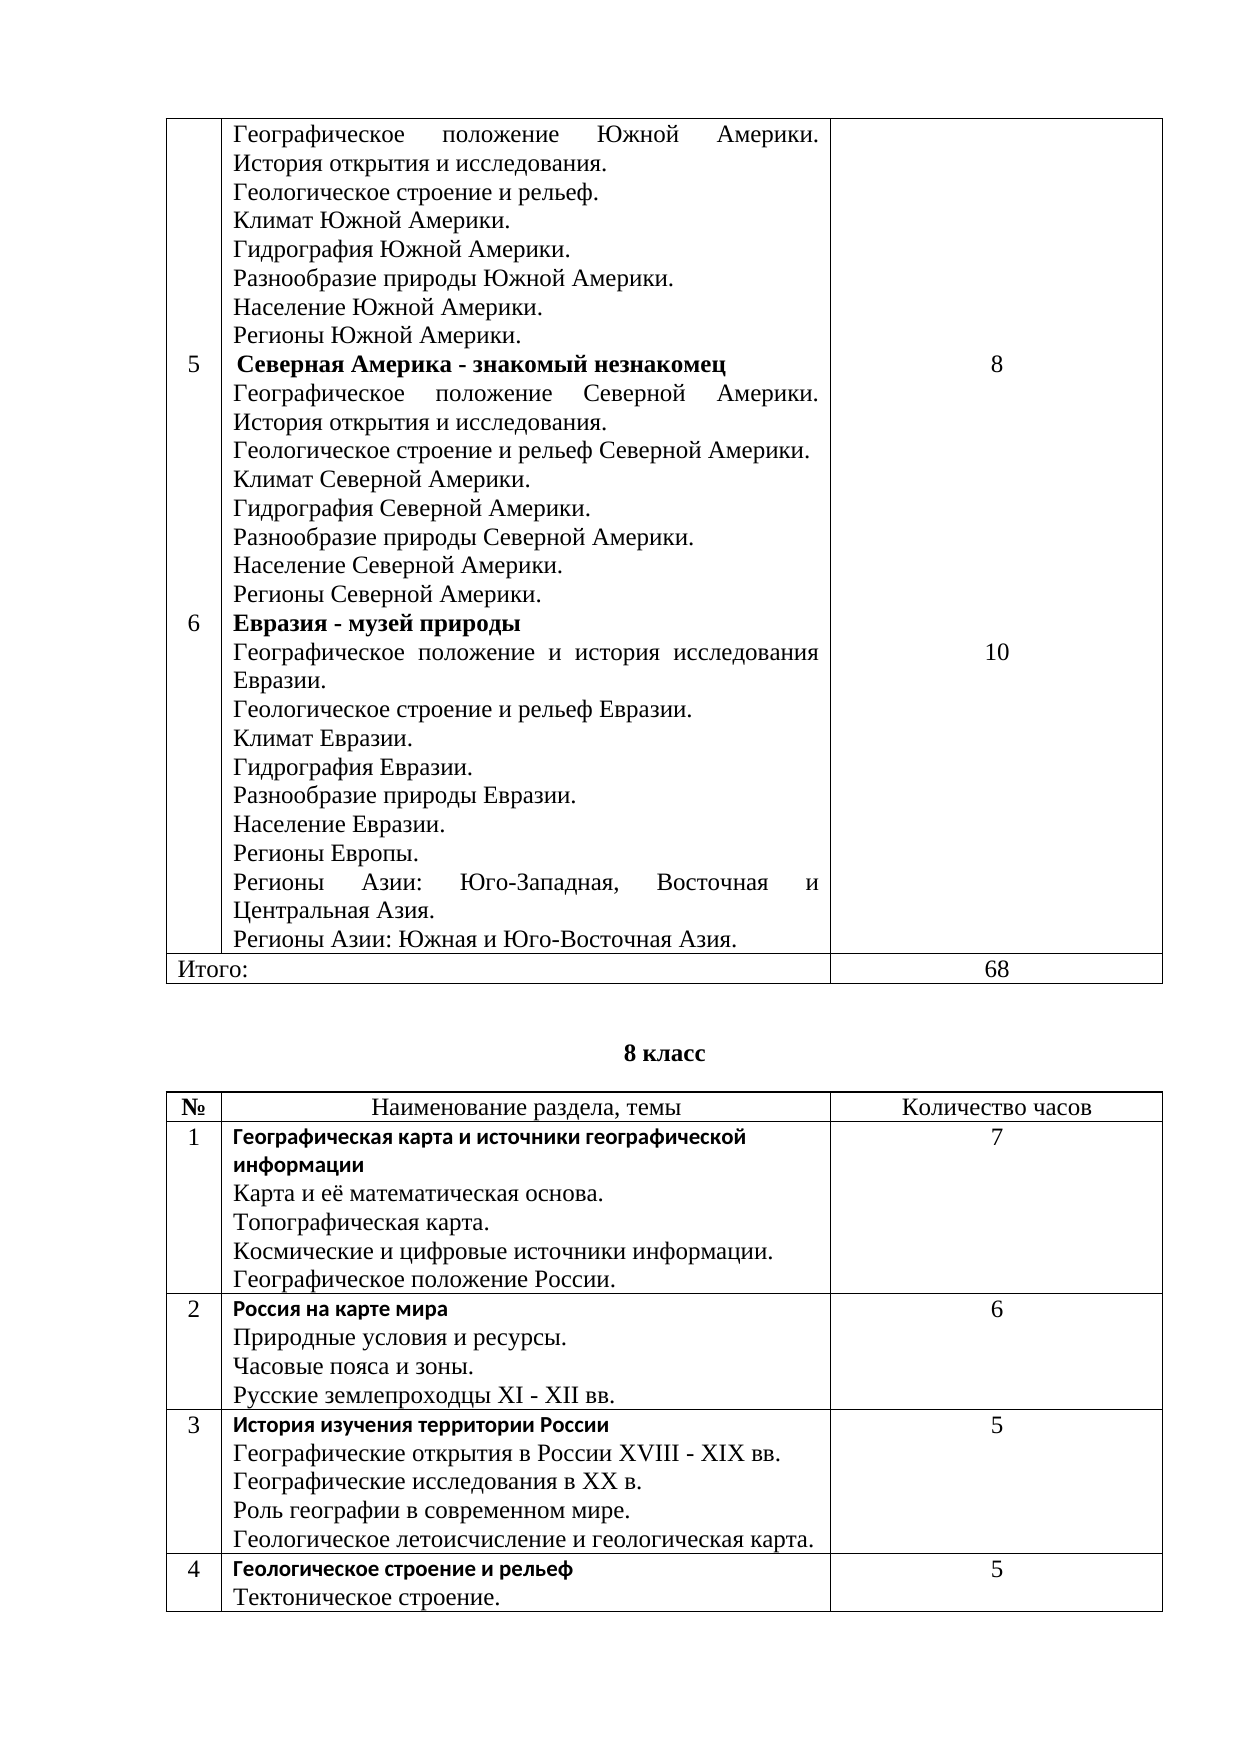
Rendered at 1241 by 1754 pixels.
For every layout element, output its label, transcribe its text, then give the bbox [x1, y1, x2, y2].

table_cell Россия на карте мира Природные условия и ресурсы. Часовые пояса и зоны. Русские землепроходцы XI - XII вв. [222, 1294, 830, 1409]
table_cell История изучения территории России Географические открытия в России XVIII - XIX вв. Географические исследования в XX в. Роль географии в современном мире. Геологическое летоисчисление и геологическая карта. [222, 1410, 830, 1553]
table_cell Географическая карта и источники географической информации Карта и её математическая основа. Топографическая карта. Космические и цифровые источники информации. Географическое положение России. [222, 1122, 830, 1293]
table_cell 46 9 6 3 8 8 10 [831, 119, 1162, 953]
table_header Наименование раздела, темы [222, 1093, 830, 1121]
table_header № [167, 1093, 221, 1121]
table_cell I I 1 2 3 4 5 6 [167, 119, 221, 953]
table_cell Итого: [167, 954, 830, 983]
text 8 класс [177, 1038, 1152, 1066]
table_cell 4 [167, 1554, 221, 1611]
table_header Количество часов [831, 1093, 1162, 1121]
table_cell 68 [831, 954, 1162, 983]
table_cell 5 [831, 1554, 1162, 1611]
table_cell 2 [167, 1294, 221, 1409]
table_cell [222, 1554, 830, 1611]
table_cell 1 [167, 1122, 221, 1293]
table_cell 3 [167, 1410, 221, 1553]
table_cell 7 [831, 1122, 1162, 1293]
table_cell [222, 119, 830, 953]
table_cell 5 [831, 1410, 1162, 1553]
table_cell 6 [831, 1294, 1162, 1409]
